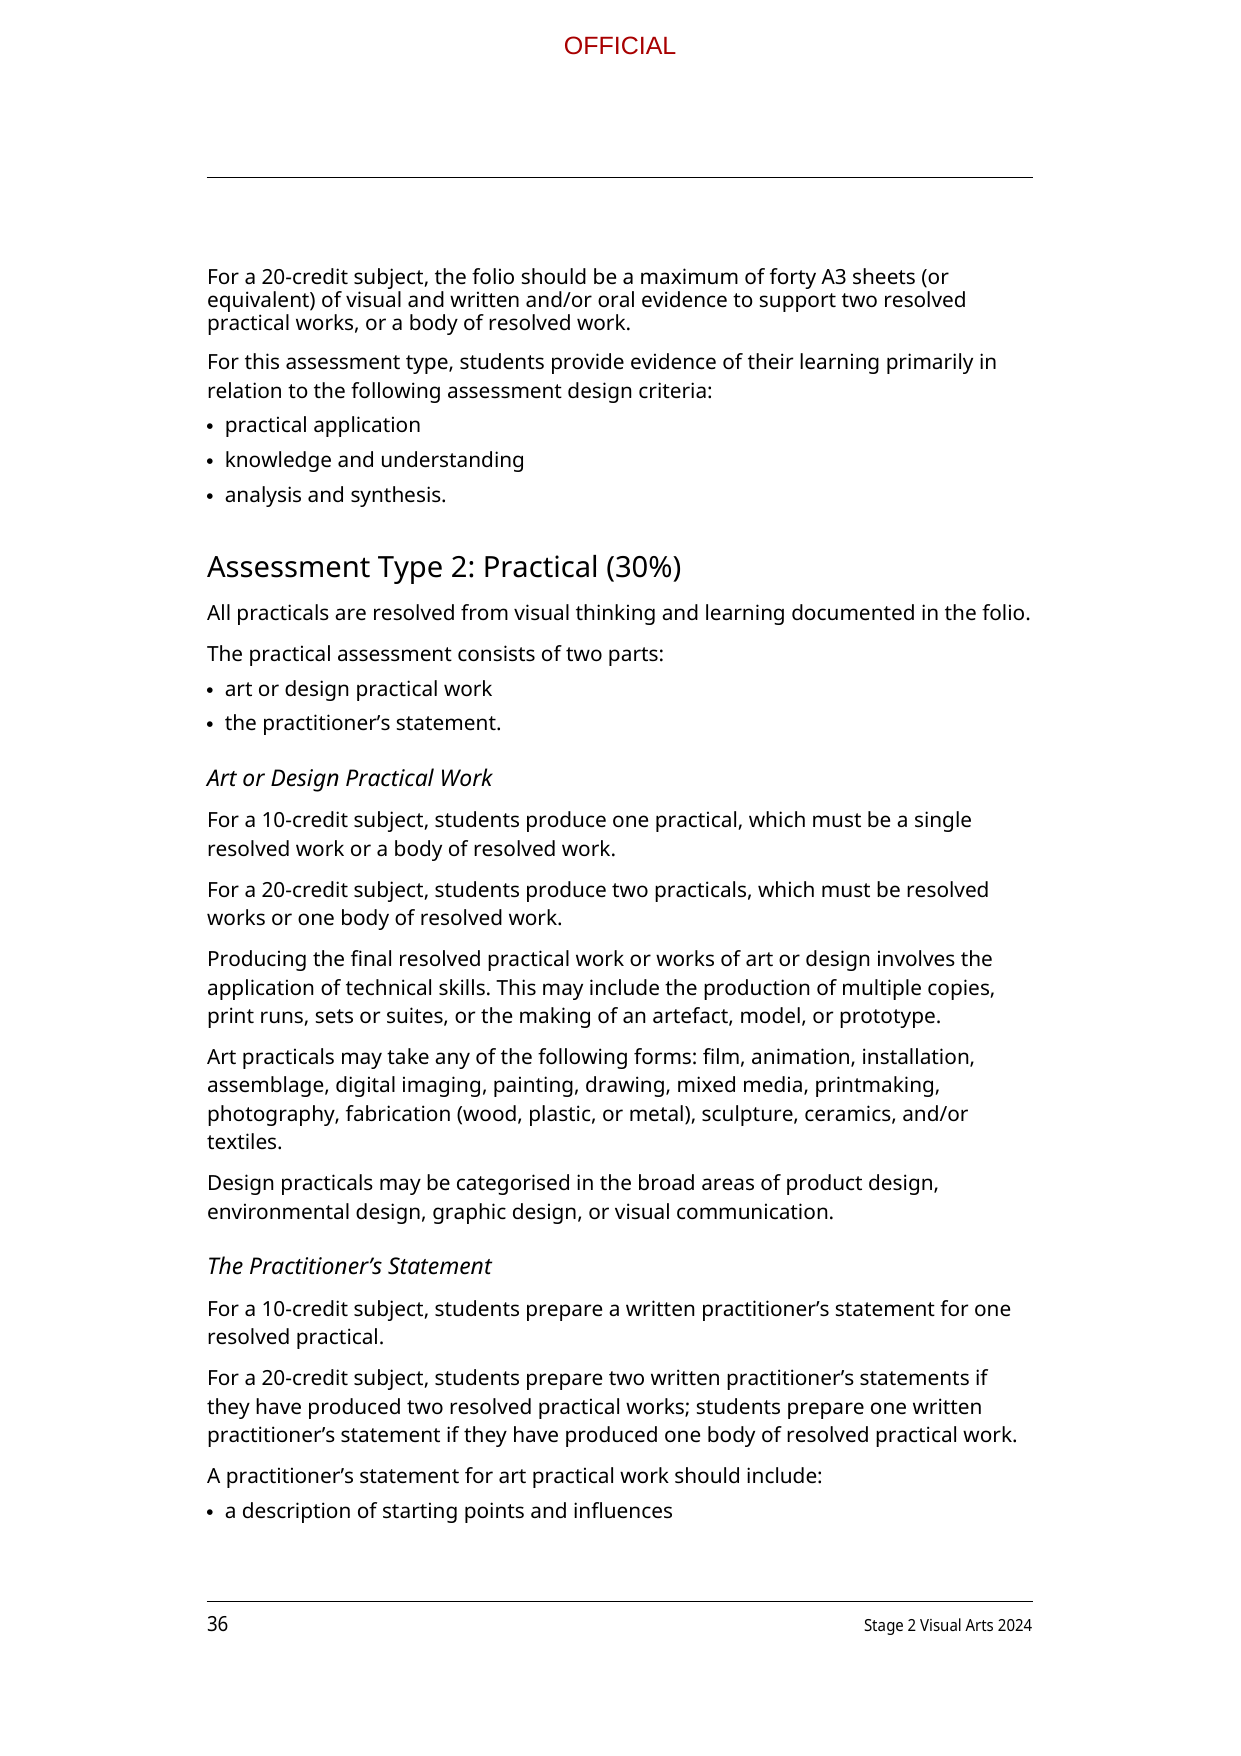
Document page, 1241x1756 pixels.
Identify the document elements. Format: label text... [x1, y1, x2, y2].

text For a 20-credit subject, students prepare two written practitioner’s statements if they have produced two resolved practical works; students prepare one written practitioner’s statement if they have produced one body of resolved practical work. [207, 1363, 1033, 1449]
text art or design practical work [207, 674, 1033, 702]
text For this assessment type, students provide evidence of their learning primarily in relation to the following assessment design criteria: [207, 347, 1033, 404]
text knowledge and understanding [207, 445, 1033, 474]
text A practitioner’s statement for art practical work should include: [207, 1461, 1033, 1490]
text Design practicals may be categorised in the broad areas of product design, environmental design, graphic design, or visual communication. [207, 1168, 1033, 1225]
text Art practicals may take any of the following forms: film, animation, installation, assemblage, digital imaging, painting, drawing, mixed media, printmaking, photography, fabrication (wood, plastic, or metal), sculpture, ceramics, and/or textiles. [207, 1042, 1033, 1156]
text practical application [207, 411, 1033, 439]
text For a 10-credit subject, students prepare a written practitioner’s statement for one resolved practical. [207, 1294, 1033, 1351]
text The practical assessment consists of two parts: [207, 639, 1033, 667]
text For a 20-credit subject, students produce two practicals, which must be resolved works or one body of resolved work. [207, 875, 1033, 932]
text For a 20-credit subject, the folio should be a maximum of forty A3 sheets (or equivalent) of visual and written and/or oral evidence to support two resolved practical works, or a body of resolved work. [207, 266, 1033, 335]
text All practicals are resolved from visual thinking and learning documented in the folio. [207, 598, 1033, 627]
text a description of starting points and influences [207, 1496, 1033, 1524]
text Assessment Type 2: Practical (30%) [207, 546, 1033, 586]
text For a 10-credit subject, students produce one practical, which must be a single resolved work or a body of resolved work. [207, 806, 1033, 862]
text analysis and synthesis. [207, 480, 1033, 508]
text the practitioner’s statement. [207, 708, 1033, 737]
text The Practitioner’s Statement [207, 1250, 1033, 1282]
text Art or Design Practical Work [207, 762, 1033, 793]
text Producing the final resolved practical work or works of art or design involves the application of technical skills. This may include the production of multiple copies, print runs, sets or suites, or the making of an artefact, model, or prototype. [207, 944, 1033, 1030]
